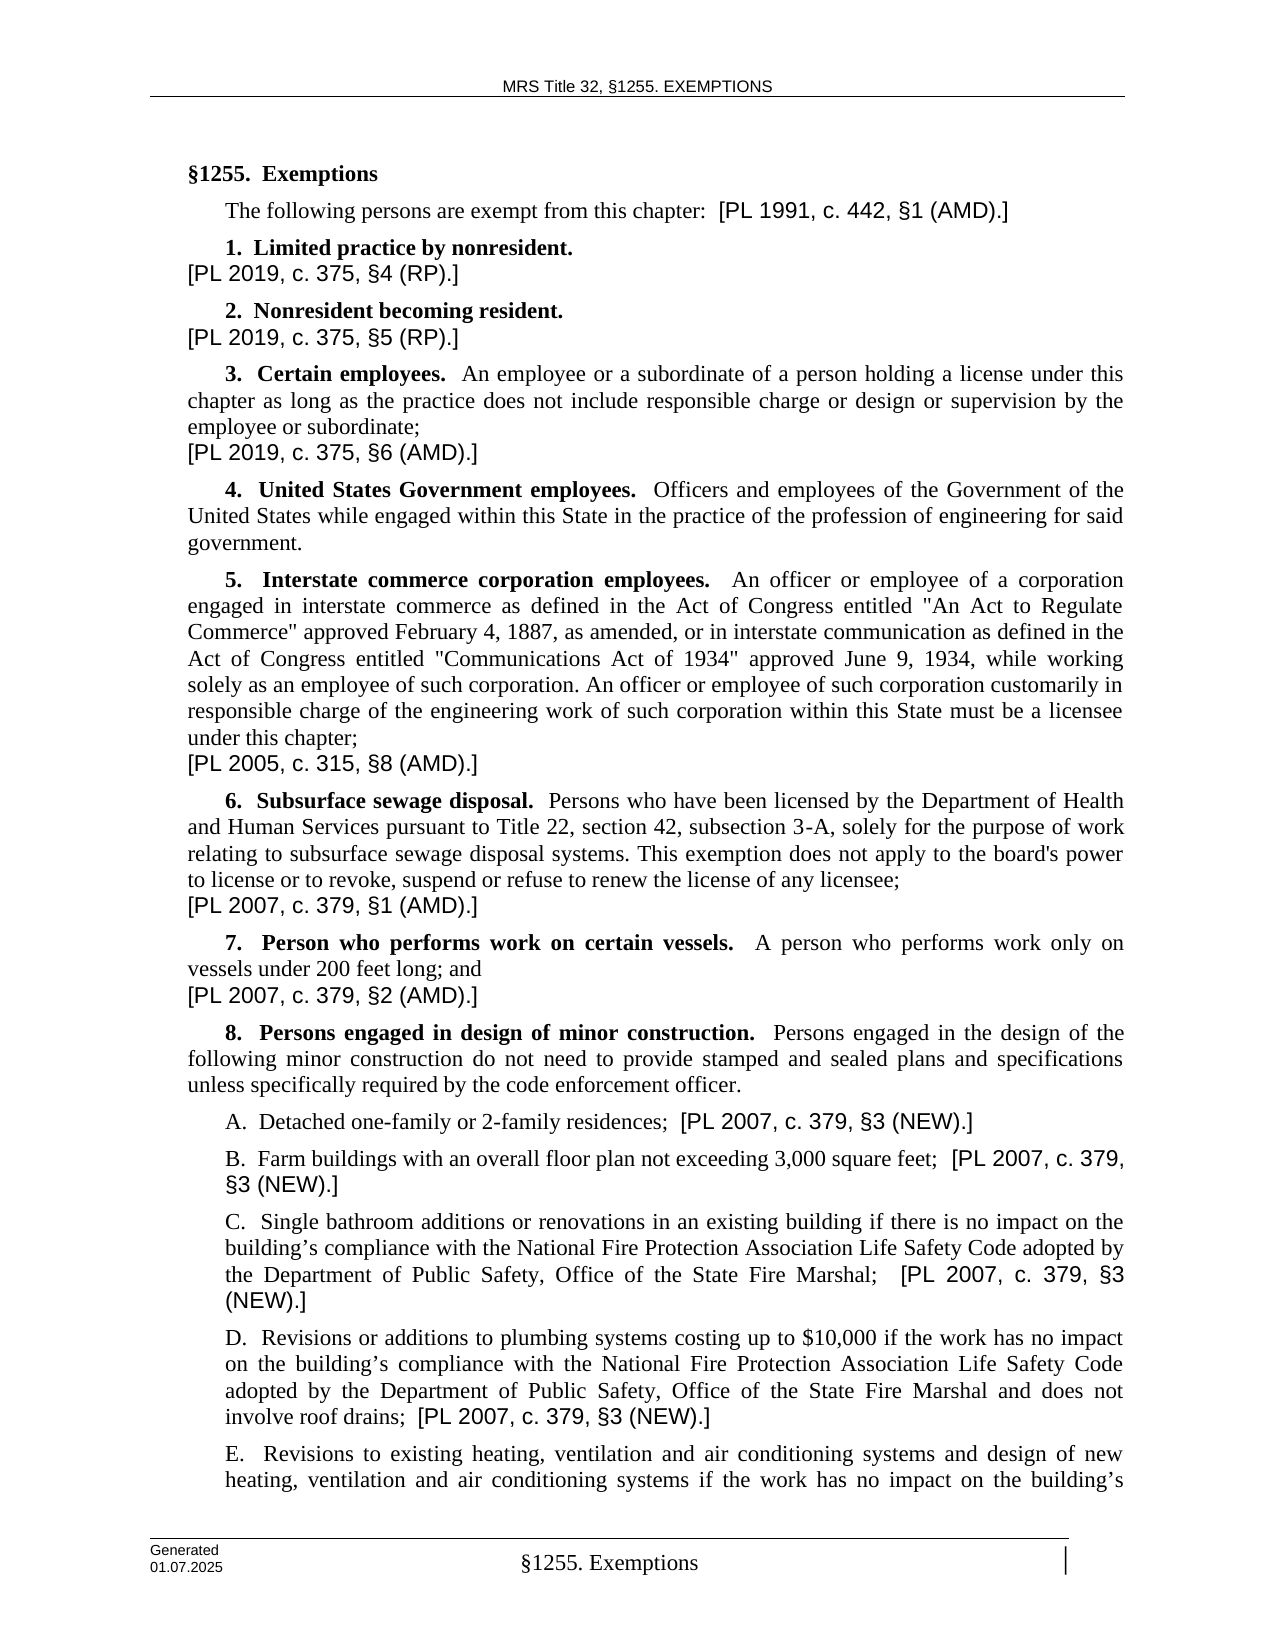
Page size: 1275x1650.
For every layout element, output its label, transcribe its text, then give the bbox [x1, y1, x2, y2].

text D. Revisions or additions to plumbing systems costing up to $10,000 if the work has no impact on the building’s compliance with the National Fire Protection Association Life Safety Code adopted by the Department of Public Safety, Office of the State Fire Marshal and does not involve roof drains; [PL 2007, c. 379, §3 (NEW).] [225, 1324, 1125, 1429]
text C. Single bathroom additions or renovations in an existing building if there is no impact on the building’s compliance with the National Fire Protection Association Life Safety Code adopted by the Department of Public Safety, Office of the State Fire Marshal; [PL 2007, c. 379, §3 (NEW).] [225, 1208, 1125, 1314]
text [225, 1440, 1125, 1493]
text [PL 2019, c. 375, §4 (RP).] [187, 260, 1125, 287]
text A. Detached one-family or 2-family residences; [PL 2007, c. 379, §3 (NEW).] [225, 1108, 1125, 1134]
text B. Farm buildings with an overall floor plan not exceeding 3,000 square feet; [PL 2007, c. 379, §3 (NEW).] [225, 1145, 1125, 1198]
text 3. Certain employees. An employee or a subordinate of a person holding a license under this chapter as long as the practice does not include responsible charge or design or supervision by the employee or subordinate; [187, 360, 1125, 439]
text §1255. Exemptions [187, 160, 1125, 187]
text 6. Subsurface sewage disposal. Persons who have been licensed by the Department of Health and Human Services pursuant to Title 22, section 42, subsection 3‑A, solely for the purpose of work relating to subsurface sewage disposal systems. This exemption does not apply to the board's power to license or to revoke, suspend or refuse to renew the license of any licensee; [187, 787, 1125, 892]
text [PL 2005, c. 315, §8 (AMD).] [187, 750, 1125, 776]
text [PL 2019, c. 375, §5 (RP).] [187, 323, 1125, 350]
text 5. Interstate commerce corporation employees. An officer or employee of a corporation engaged in interstate commerce as defined in the Act of Congress entitled "An Act to Regulate Commerce" approved February 4, 1887, as amended, or in interstate communication as defined in the Act of Congress entitled "Communications Act of 1934" approved June 9, 1934, while working solely as an employee of such corporation. An officer or employee of such corporation customarily in responsible charge of the engineering work of such corporation within this State must be a licensee under this chapter; [187, 566, 1125, 750]
text [PL 2019, c. 375, §6 (AMD).] [187, 439, 1125, 466]
text [PL 2007, c. 379, §1 (AMD).] [187, 892, 1125, 919]
text 8. Persons engaged in design of minor construction. Persons engaged in the design of the following minor construction do not need to provide stamped and sealed plans and specifications unless specifically required by the code enforcement officer. [187, 1018, 1125, 1098]
text [PL 2007, c. 379, §2 (AMD).] [187, 982, 1125, 1008]
text The following persons are exempt from this chapter: [PL 1991, c. 442, §1 (AMD).] [187, 197, 1125, 224]
text 1. Limited practice by nonresident. [187, 234, 1125, 260]
text 2. Nonresident becoming resident. [187, 297, 1125, 323]
text 7. Person who performs work on certain vessels. A person who performs work only on vessels under 200 feet long; and [187, 929, 1125, 982]
text 4. United States Government employees. Officers and employees of the Government of the United States while engaged within this State in the practice of the profession of engineering for said government. [187, 476, 1125, 555]
